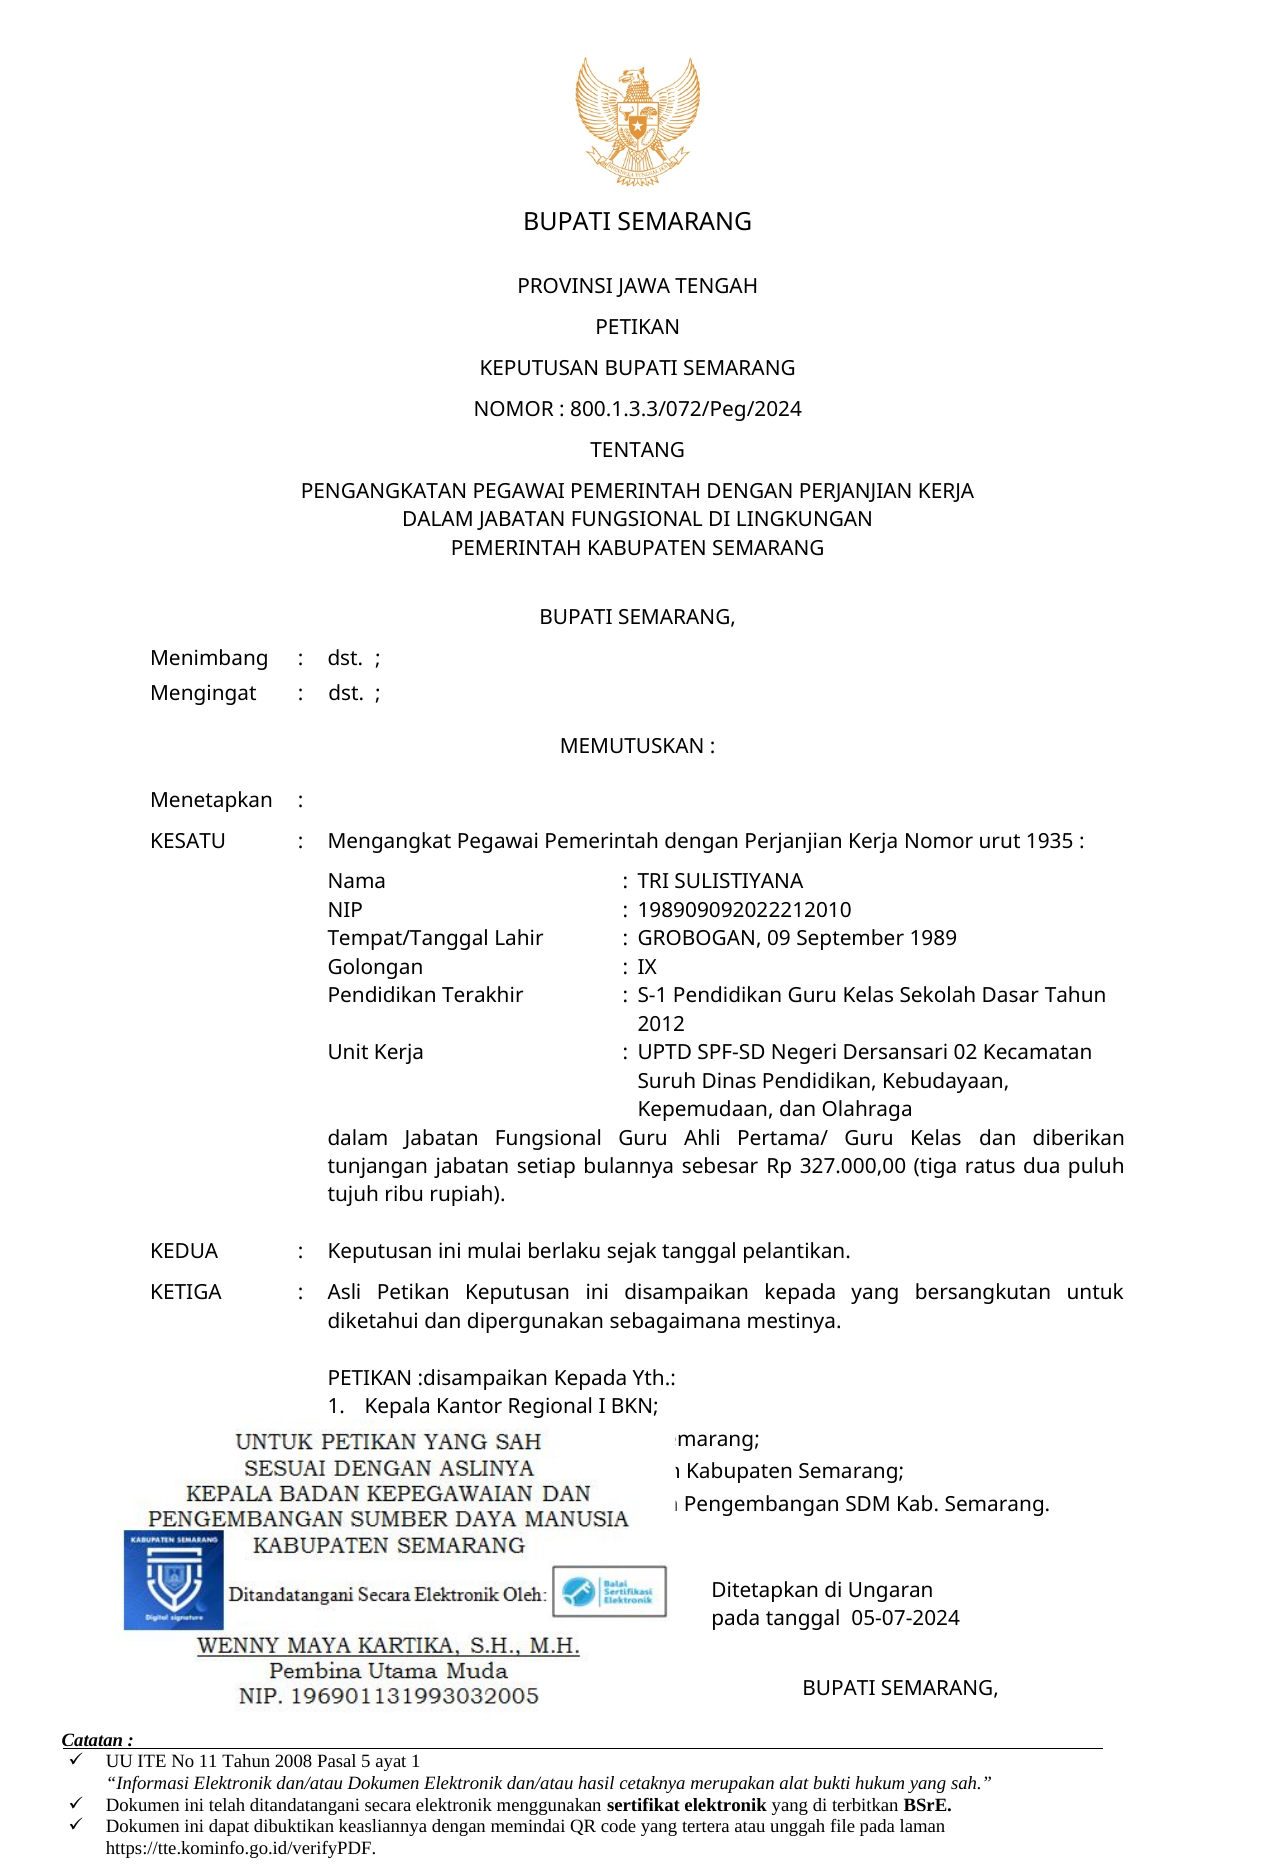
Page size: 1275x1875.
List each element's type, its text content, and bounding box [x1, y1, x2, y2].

list 3. Kepala Badan Keuangan Daerah Kabupaten ; [676, 1456, 1125, 1485]
text DALAM JABATAN FUNGSIONAL DI LINGKUNGAN [150, 504, 1125, 533]
text PETIKAN [150, 312, 1125, 341]
text KEPUTUSAN BUPATI [150, 353, 1125, 382]
text BUPATI , [676, 1673, 1125, 1701]
text NOMOR : 800.1.3.3/072/Peg/2024 [150, 394, 1125, 423]
picture [114, 1419, 676, 1720]
text PENGANGKATAN PEGAWAI PEMERINTAH DENGAN PERJANJIAN KERJA [150, 476, 1125, 504]
text Nama : TRI SULISTIYANA [327, 867, 1125, 895]
list 4. Kepala Badan Kepegawaian dan Pengembangan SDM Kab. . [676, 1489, 1125, 1517]
text Menimbang : dst. ; [150, 643, 1125, 672]
picture [567, 51, 708, 192]
text Golongan : IX [327, 952, 1125, 980]
text PROVINSI JAWA TENGAH [150, 271, 1125, 300]
text NIP : 198909092022212010 [327, 895, 1125, 923]
text KETIGA : Asli Petikan Keputusan ini disampaikan kepada yang bersangkutan untuk diketahui dan dipergunakan sebagaimana mestinya. [150, 1277, 1125, 1334]
text Pendidikan Terakhir : S-1 Pendidikan Guru Kelas Sekolah Dasar Tahun 2012 [327, 980, 1125, 1037]
list 1. Kepala Kantor Regional I BKN; [327, 1391, 1125, 1419]
text Unit Kerja : UPTD SPF-SD Negeri Dersansari 02 Kecamatan Suruh Dinas Pendidikan, Kebudayaan, Kepemudaan, dan Olahraga [327, 1037, 1125, 1123]
text Tempat/Tanggal Lahir : GROBOGAN, 09 September 1989 [327, 923, 1125, 952]
text KESATU : Mengangkat Pegawai Pemerintah dengan Perjanjian Kerja Nomor urut 1935 : [150, 826, 1125, 854]
text pada tanggal 05-07-2024 [711, 1603, 1125, 1632]
text BUPATI SEMARANG [150, 203, 1125, 237]
text TENTANG [150, 435, 1125, 463]
text Menetapkan : [150, 785, 1125, 813]
text dalam Jabatan Fungsional Guru Ahli Pertama/ Guru Kelas dan diberikan tunjangan jabatan setiap bulannya sebesar Rp 327.000,00 (tiga ratus dua puluh tujuh ribu rupiah). [327, 1123, 1125, 1208]
text KEDUA : Keputusan ini mulai berlaku sejak tanggal pelantikan. [150, 1236, 1125, 1265]
text MEMUTUSKAN : [150, 731, 1125, 760]
text PETIKAN :disampaikan Kepada Yth.: [150, 1363, 1125, 1391]
text BUPATI , [150, 602, 1125, 631]
text PEMERINTAH KABUPATEN SEMARANG [150, 533, 1125, 561]
text Mengingat : dst. ; [150, 678, 1125, 706]
list 2. Inspektur Daerah Kabupaten ; [676, 1424, 1125, 1452]
text Ditetapkan di Ungaran [711, 1575, 1125, 1603]
